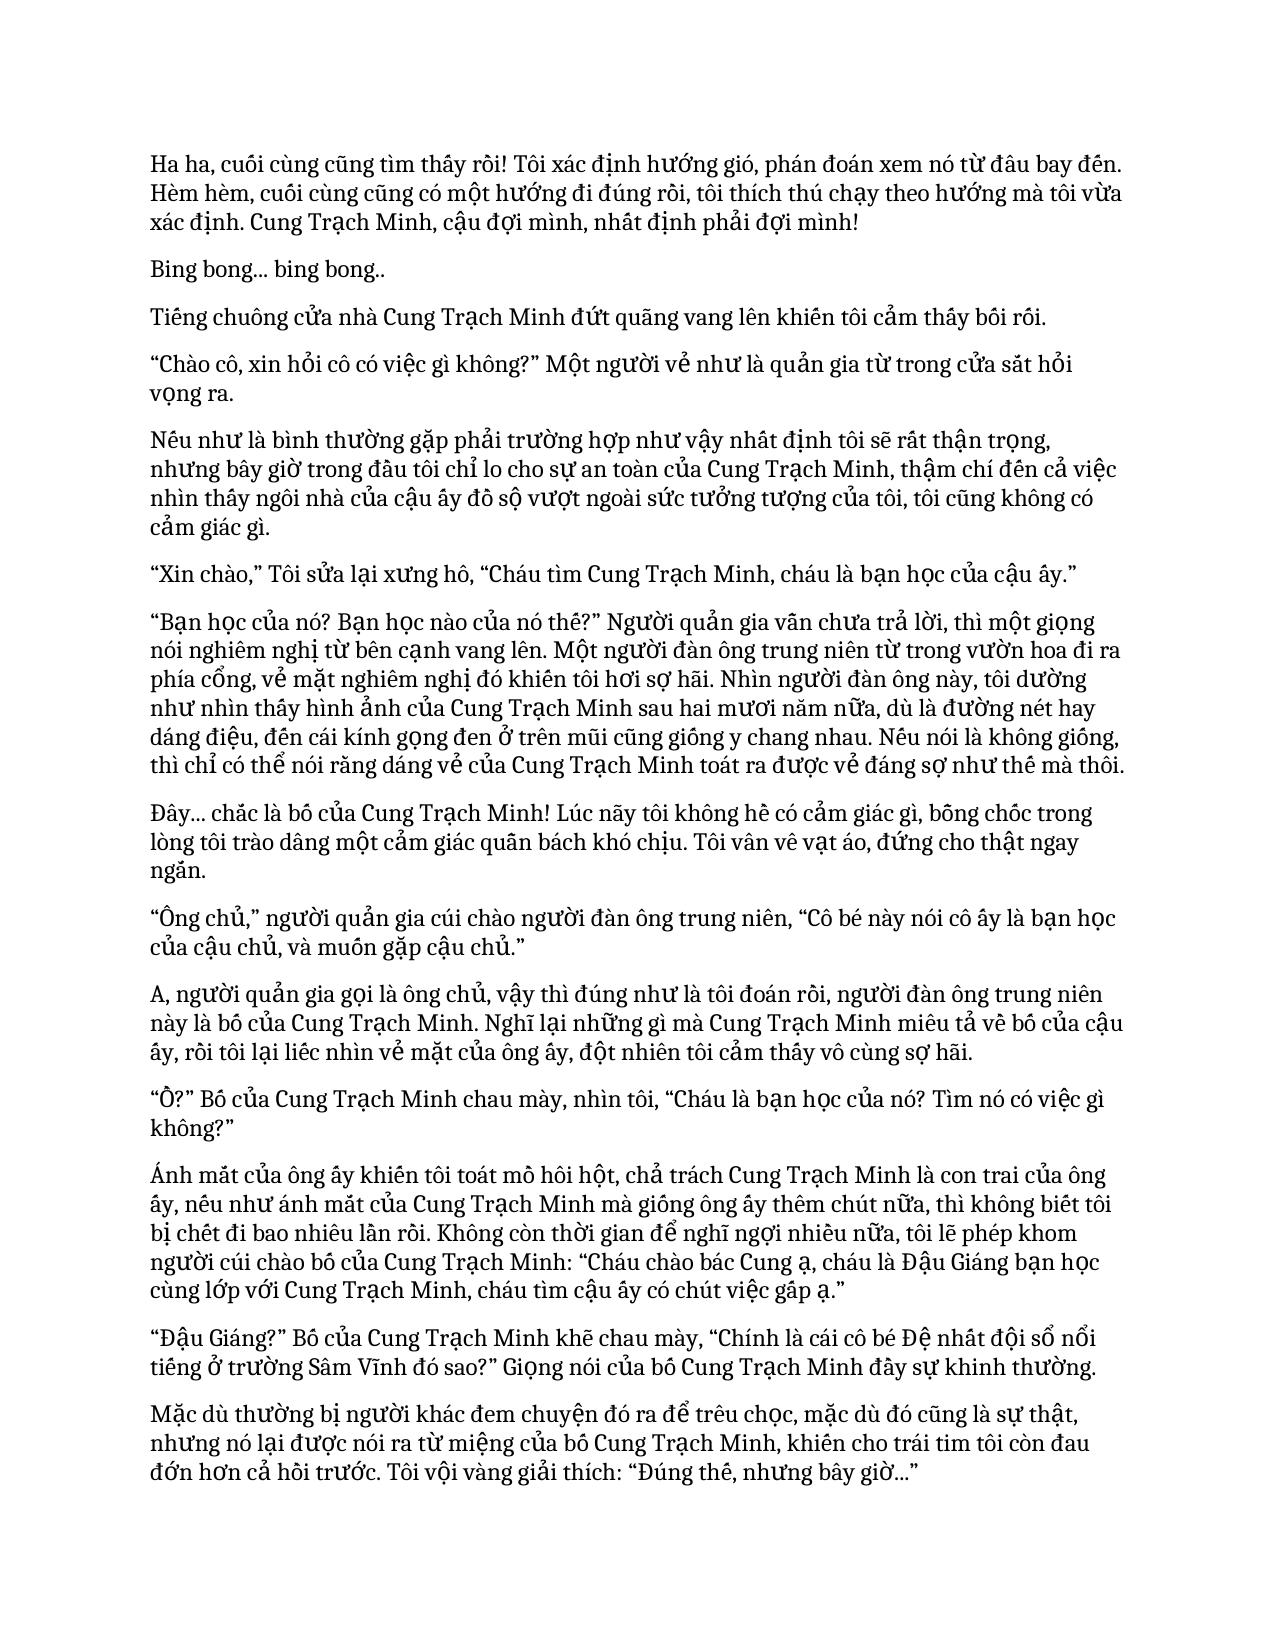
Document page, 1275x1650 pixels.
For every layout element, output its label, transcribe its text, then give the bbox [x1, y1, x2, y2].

text Nếu như là bình thường gặp phải trường hợp như vậy nhất định tôi sẽ rất thận trọng, nhưng bây giờ trong đầu tôi chỉ lo cho sự an toàn của Cung Trạch Minh, thậm chí đến cả việc nhìn thấy ngôi nhà của cậu ấy đồ sộ vượt ngoài sức tưởng tượng của tôi, tôi cũng không có cảm giác gì. [150, 426, 1125, 541]
text “Ồ?” Bố của Cung Trạch Minh chau mày, nhìn tôi, “Cháu là bạn học của nó? Tìm nó có việc gì không?” [150, 1085, 1125, 1142]
text Tiếng chuông cửa nhà Cung Trạch Minh đứt quãng vang lên khiến tôi cảm thấy bối rối. [150, 302, 1125, 331]
text Ha ha, cuối cùng cũng tìm thấy rồi! Tôi xác định hướng gió, phán đoán xem nó từ đâu bay đến. Hèm hèm, cuối cùng cũng có một hướng đi đúng rồi, tôi thích thú chạy theo hướng mà tôi vừa xác định. Cung Trạch Minh, cậu đợi mình, nhất định phải đợi mình! [150, 150, 1125, 236]
text Mặc dù thường bị người khác đem chuyện đó ra để trêu chọc, mặc dù đó cũng là sự thật, nhưng nó lại được nói ra từ miệng của bố Cung Trạch Minh, khiến cho trái tim tôi còn đau đớn hơn cả hồi trước. Tôi vội vàng giải thích: “Đúng thế, nhưng bây giờ...” [150, 1400, 1125, 1486]
text Bing bong... bing bong.. [150, 255, 1125, 284]
text A, người quản gia gọi là ông chủ, vậy thì đúng như là tôi đoán rồi, người đàn ông trung niên này là bố của Cung Trạch Minh. Nghĩ lại những gì mà Cung Trạch Minh miêu tả về bố của cậu ấy, rồi tôi lại liếc nhìn vẻ mặt của ông ấy, đột nhiên tôi cảm thấy vô cùng sợ hãi. [150, 980, 1125, 1066]
text “Bạn học của nó? Bạn học nào của nó thế?” Người quản gia vẫn chưa trả lời, thì một giọng nói nghiêm nghị từ bên cạnh vang lên. Một người đàn ông trung niên từ trong vườn hoa đi ra phía cổng, vẻ mặt nghiêm nghị đó khiến tôi hơi sợ hãi. Nhìn người đàn ông này, tôi dường như nhìn thấy hình ảnh của Cung Trạch Minh sau hai mươi năm nữa, dù là đường nét hay dáng điệu, đến cái kính gọng đen ở trên mũi cũng giống y chang nhau. Nếu nói là không giống, thì chỉ có thể nói rằng dáng vẻ của Cung Trạch Minh toát ra được vẻ đáng sợ như thế mà thôi. [150, 607, 1125, 780]
text Ánh mắt của ông ấy khiến tôi toát mồ hôi hột, chả trách Cung Trạch Minh là con trai của ông ấy, nếu như ánh mắt của Cung Trạch Minh mà giống ông ấy thêm chút nữa, thì không biết tôi bị chết đi bao nhiêu lần rồi. Không còn thời gian để nghĩ ngợi nhiều nữa, tôi lẽ phép khom người cúi chào bố của Cung Trạch Minh: “Cháu chào bác Cung ạ, cháu là Đậu Giáng bạn học cùng lớp với Cung Trạch Minh, cháu tìm cậu ấy có chút việc gấp ạ.” [150, 1161, 1125, 1305]
text “Chào cô, xin hỏi cô có việc gì không?” Một người vẻ như là quản gia từ trong cửa sắt hỏi vọng ra. [150, 350, 1125, 407]
text “Đậu Giáng?” Bố của Cung Trạch Minh khẽ chau mày, “Chính là cái cô bé Đệ nhất đội sổ nổi tiếng ở trường Sâm Vĩnh đó sao?” Giọng nói của bố Cung Trạch Minh đầy sự khinh thường. [150, 1324, 1125, 1381]
text Đây... chắc là bố của Cung Trạch Minh! Lúc nãy tôi không hề có cảm giác gì, bỗng chốc trong lòng tôi trào dâng một cảm giác quẫn bách khó chịu. Tôi vân vê vạt áo, đứng cho thật ngay ngắn. [150, 799, 1125, 885]
text “Ông chủ,” người quản gia cúi chào người đàn ông trung niên, “Cô bé này nói cô ấy là bạn học của cậu chủ, và muốn gặp cậu chủ.” [150, 904, 1125, 961]
text “Xin chào,” Tôi sửa lại xưng hô, “Cháu tìm Cung Trạch Minh, cháu là bạn học của cậu ấy.” [150, 560, 1125, 589]
